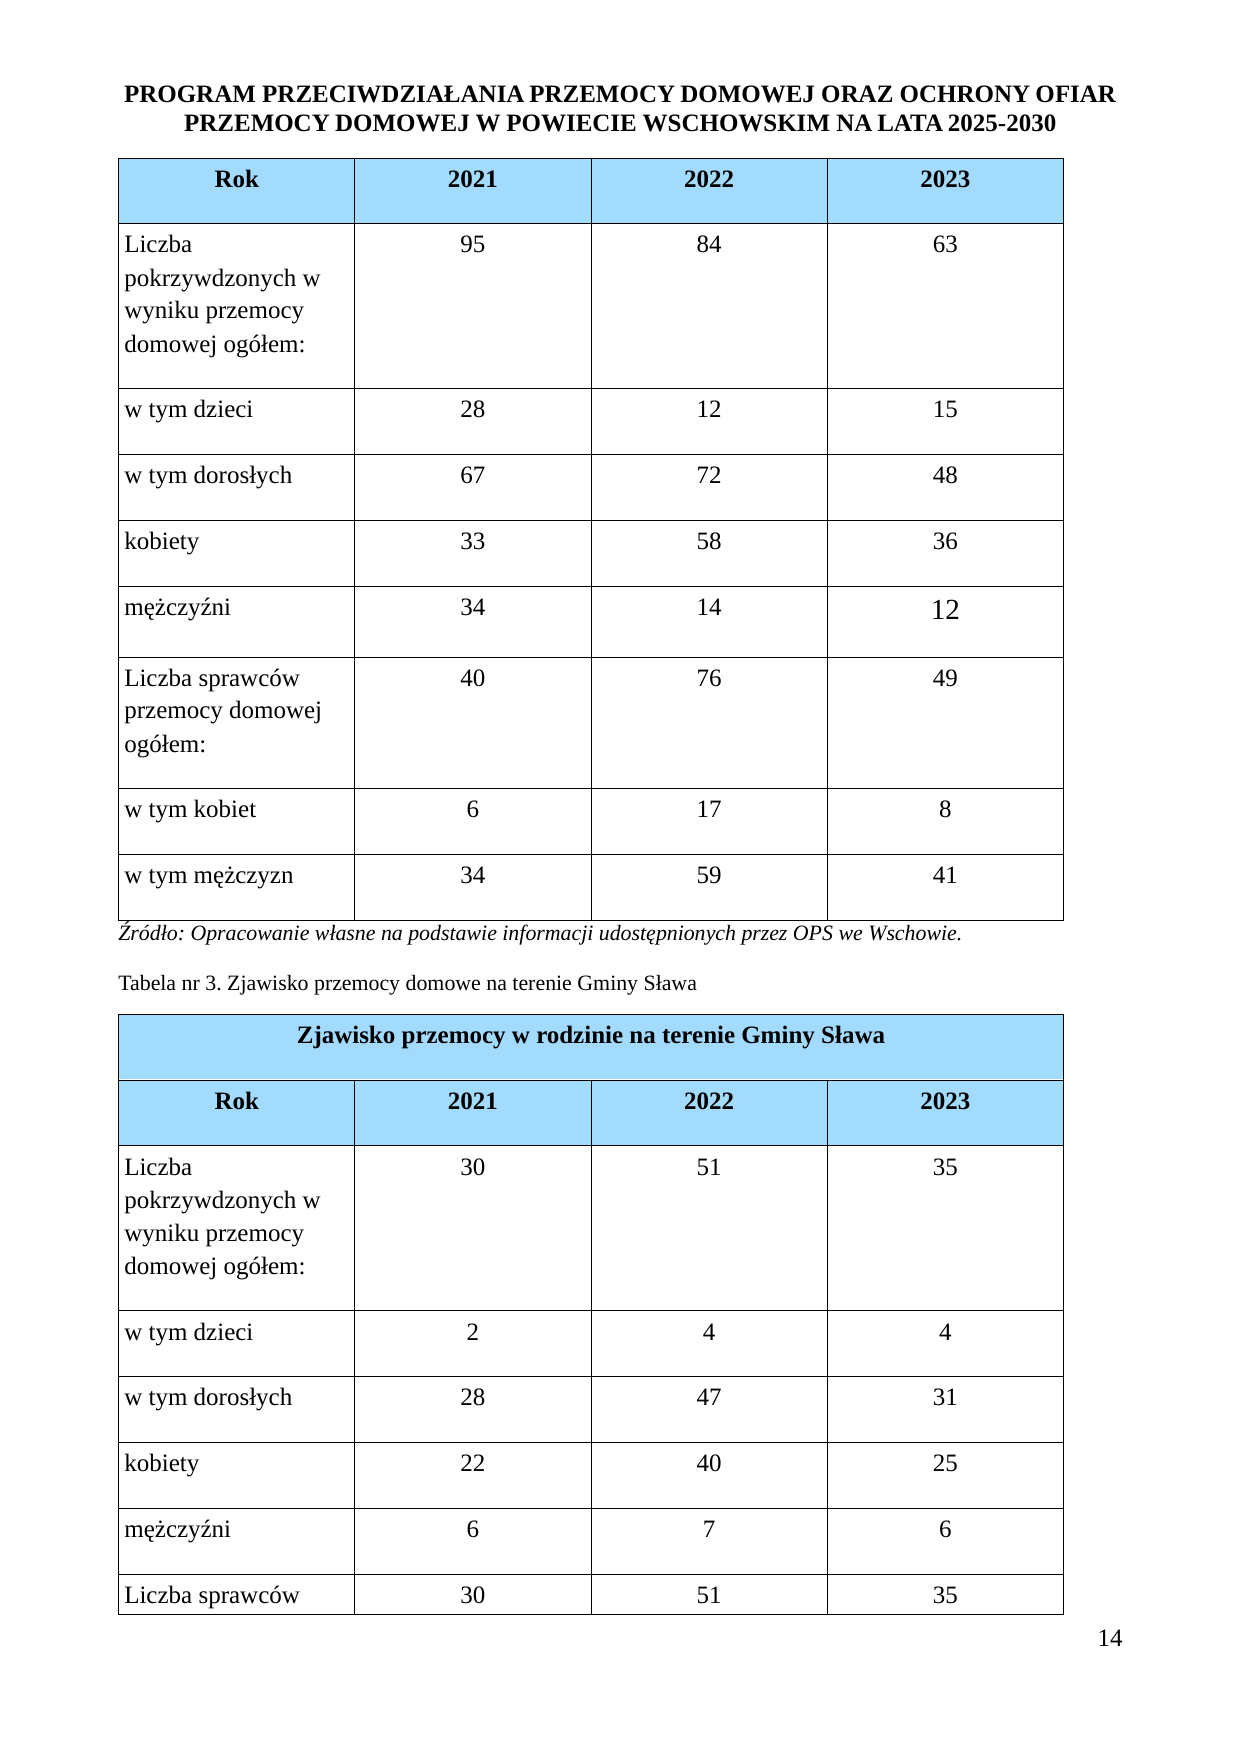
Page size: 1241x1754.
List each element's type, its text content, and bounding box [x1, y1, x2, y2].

table_cell 33 [355, 521, 591, 586]
table_cell 58 [592, 521, 827, 586]
table_cell 51 [592, 1146, 827, 1310]
table_cell 2021 [355, 1081, 591, 1145]
table_cell 36 [828, 521, 1063, 586]
table_cell 14 [592, 587, 827, 656]
table_cell Rok [119, 159, 354, 223]
table_cell w tym dorosłych [119, 1377, 354, 1442]
table_cell 84 [592, 224, 827, 388]
table_cell 67 [355, 455, 591, 520]
table_cell w tym kobiet [119, 789, 354, 854]
table_cell 15 [828, 389, 1063, 454]
table_cell 40 [592, 1443, 827, 1508]
table_cell 49 [828, 658, 1063, 788]
table_cell 48 [828, 455, 1063, 520]
table_cell 47 [592, 1377, 827, 1442]
table_cell 34 [355, 587, 591, 656]
table_cell 31 [828, 1377, 1063, 1442]
table_cell Rok [119, 1081, 354, 1145]
text Źródło: Opracowanie własne na podstawie informacji udostępnionych przez OPS we Wschowie. [118, 920, 1122, 946]
table_header Zjawisko przemocy w rodzinie na terenie Gminy Sława [119, 1015, 1063, 1079]
table_cell 76 [592, 658, 827, 788]
table_cell 28 [355, 389, 591, 454]
table_cell Liczba sprawców przemocy domowej ogółem: [119, 658, 354, 788]
table_cell 2023 [828, 159, 1063, 223]
table_cell 25 [828, 1443, 1063, 1508]
table_cell Liczba pokrzywdzonych w wyniku przemocy domowej ogółem: [119, 224, 354, 388]
text Tabela nr 3. Zjawisko przemocy domowe na terenie Gminy Sława [118, 970, 1122, 995]
table_cell 12 [592, 389, 827, 454]
table_cell 72 [592, 455, 827, 520]
table_cell 8 [828, 789, 1063, 854]
table_cell 4 [592, 1311, 827, 1376]
table_cell 17 [592, 789, 827, 854]
table_cell 2022 [592, 159, 827, 223]
table_cell w tym dzieci [119, 389, 354, 454]
table_cell 63 [828, 224, 1063, 388]
table_cell 2021 [355, 159, 591, 223]
table_cell 35 [828, 1146, 1063, 1310]
table_cell w tym mężczyzn [119, 855, 354, 920]
table_cell 34 [355, 855, 591, 920]
table_cell w tym dzieci [119, 1311, 354, 1376]
table_cell 30 [355, 1146, 591, 1310]
table_cell 6 [355, 789, 591, 854]
table_cell 2022 [592, 1081, 827, 1145]
table_cell 59 [592, 855, 827, 920]
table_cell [119, 1575, 354, 1614]
table_cell w tym dorosłych [119, 455, 354, 520]
table_cell 7 [592, 1509, 827, 1574]
table_cell mężczyźni [119, 1509, 354, 1574]
table_cell 41 [828, 855, 1063, 920]
table_cell 51 [592, 1575, 827, 1614]
table_cell 2 [355, 1311, 591, 1376]
table_cell 6 [355, 1509, 591, 1574]
table_cell 6 [828, 1509, 1063, 1574]
table_cell mężczyźni [119, 587, 354, 656]
table_cell 22 [355, 1443, 591, 1508]
table_cell 4 [828, 1311, 1063, 1376]
table_cell 40 [355, 658, 591, 788]
table_cell 30 [355, 1575, 591, 1614]
table_cell 28 [355, 1377, 591, 1442]
table_cell kobiety [119, 521, 354, 586]
table_cell 2023 [828, 1081, 1063, 1145]
table_cell kobiety [119, 1443, 354, 1508]
table_cell 95 [355, 224, 591, 388]
table_cell 12 [828, 587, 1063, 656]
table_cell 35 [828, 1575, 1063, 1614]
table_cell Liczba pokrzywdzonych w wyniku przemocy domowej ogółem: [119, 1146, 354, 1310]
